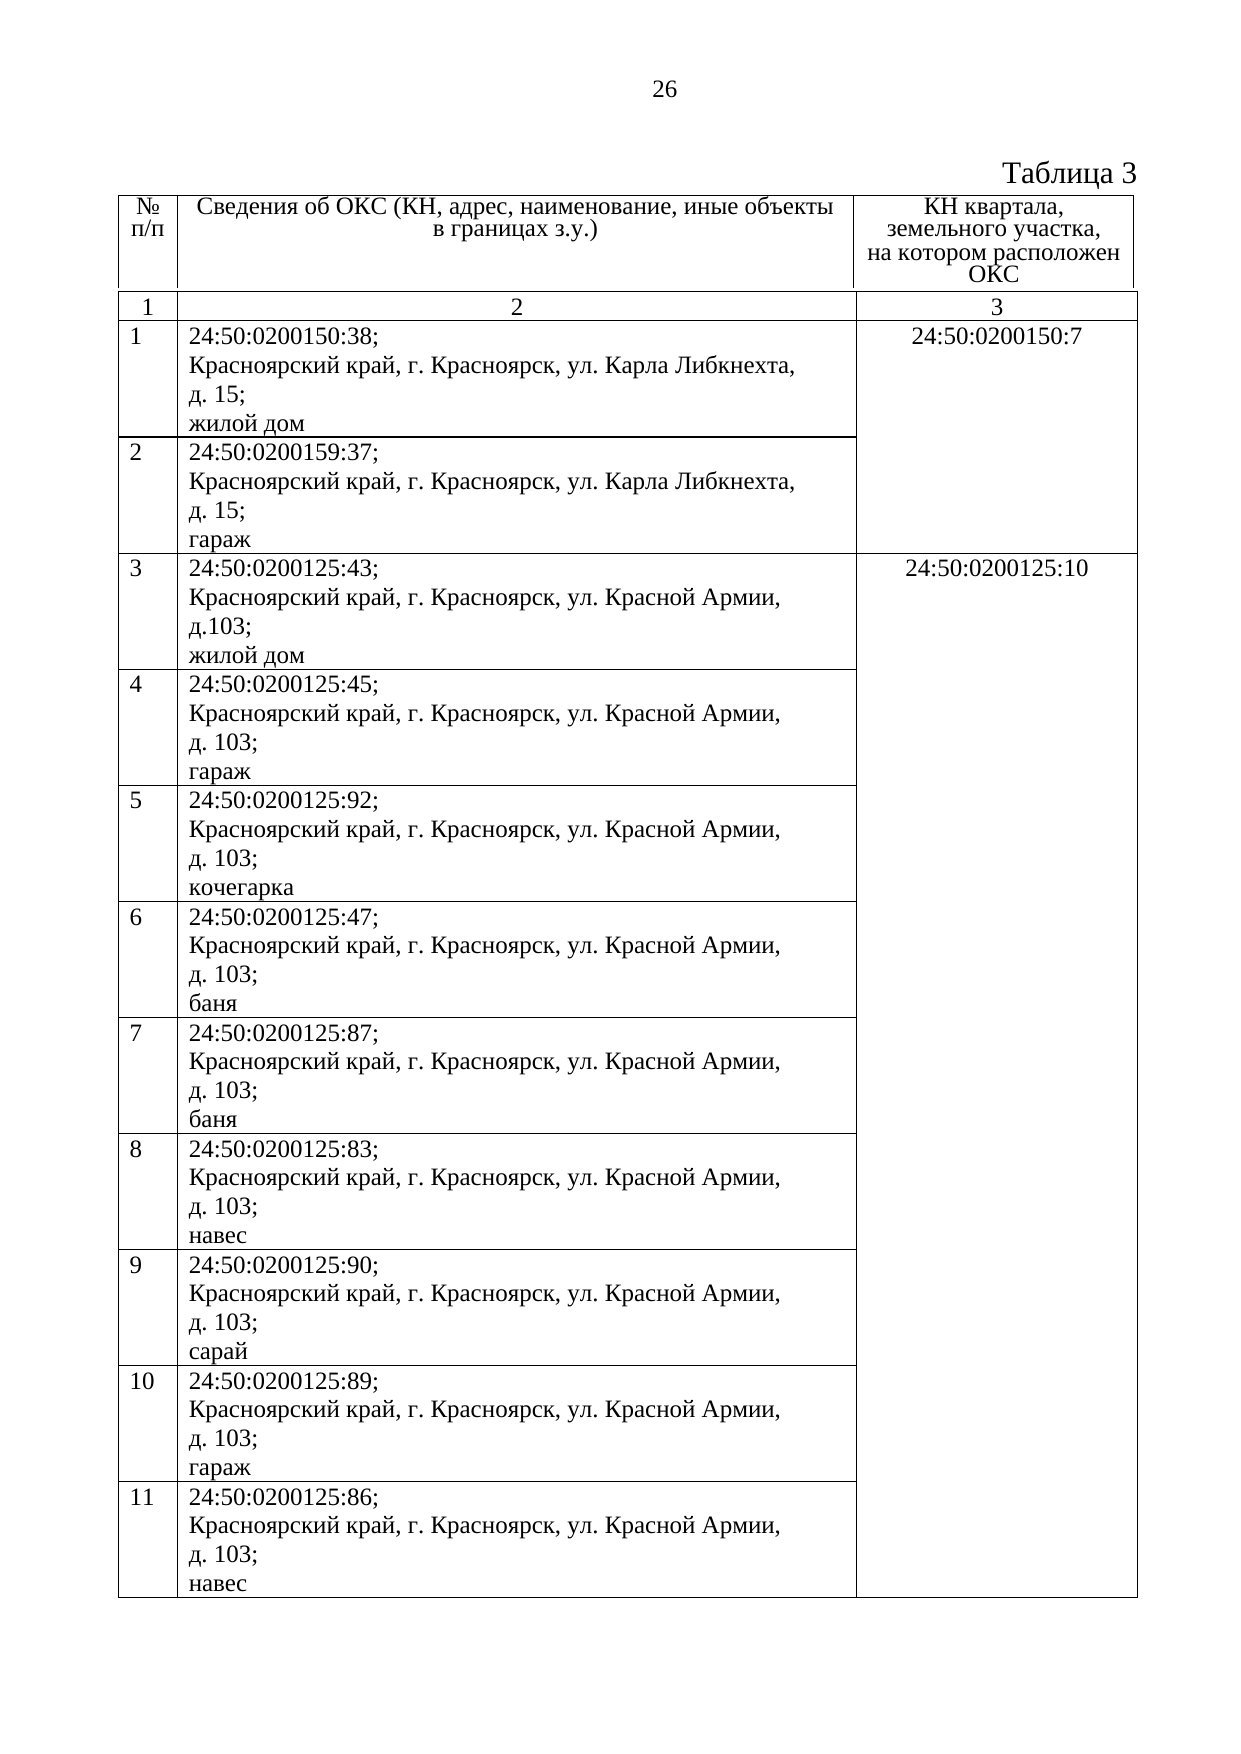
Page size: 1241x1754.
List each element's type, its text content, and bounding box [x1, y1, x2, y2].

table_cell 24:50:0200150:7 [857, 321, 1137, 552]
table_cell 24:50:0200125:92; Красноярский край, г. Красноярск, ул. Красной Армии, д. 103; кочегарка [178, 786, 856, 901]
list Таблица 3 [215, 154, 1137, 190]
table_cell 24:50:0200125:47; Красноярский край, г. Красноярск, ул. Красной Армии, д. 103; баня [178, 902, 856, 1017]
table_cell 24:50:0200125:86; Красноярский край, г. Красноярск, ул. Красной Армии, д. 103; навес [178, 1482, 856, 1597]
table_cell 24:50:0200125:90; Красноярский край, г. Красноярск, ул. Красной Армии, д. 103; сарай [178, 1250, 856, 1365]
table_cell 24:50:0200125:43; Красноярский край, г. Красноярск, ул. Красной Армии, д.103; жилой дом [178, 554, 856, 668]
table_cell 24:50:0200125:87; Красноярский край, г. Красноярск, ул. Красной Армии, д. 103; баня [178, 1018, 856, 1133]
table_cell 24:50:0200125:45; Красноярский край, г. Красноярск, ул. Красной Армии, д. 103; гараж [178, 670, 856, 784]
table_cell 24:50:0200159:37; Красноярский край, г. Красноярск, ул. Карла Либкнехта, д. 15; гараж [178, 438, 856, 552]
table_cell [119, 1134, 177, 1249]
table_cell [119, 1250, 177, 1365]
table_cell [119, 902, 177, 1017]
table_header КН квартала, земельного участка, на котором расположен ОКС [854, 196, 1133, 288]
table_cell [119, 321, 177, 436]
table_cell 24:50:0200125:89; Красноярский край, г. Красноярск, ул. Красной Армии, д. 103; гараж [178, 1366, 856, 1481]
table_cell [119, 554, 177, 668]
table_header № п/п [119, 196, 177, 288]
table_header 2 [178, 292, 856, 320]
table_cell 24:50:0200125:83; Красноярский край, г. Красноярск, ул. Красной Армии, д. 103; навес [178, 1134, 856, 1249]
table_cell [119, 786, 177, 901]
table_cell [119, 670, 177, 784]
table_cell [119, 1482, 177, 1597]
table_cell [119, 1366, 177, 1481]
table_cell [119, 1018, 177, 1133]
table_header 3 [857, 292, 1137, 320]
table_cell 24:50:0200150:38; Красноярский край, г. Красноярск, ул. Карла Либкнехта, д. 15; жилой дом [178, 321, 856, 436]
table_header Сведения об ОКС (КН, адрес, наименование, иные объекты в границах з.у.) [178, 196, 853, 288]
table_cell 24:50:0200125:10 [857, 554, 1137, 1597]
table_header 1 [119, 292, 177, 320]
table_cell [119, 438, 177, 552]
